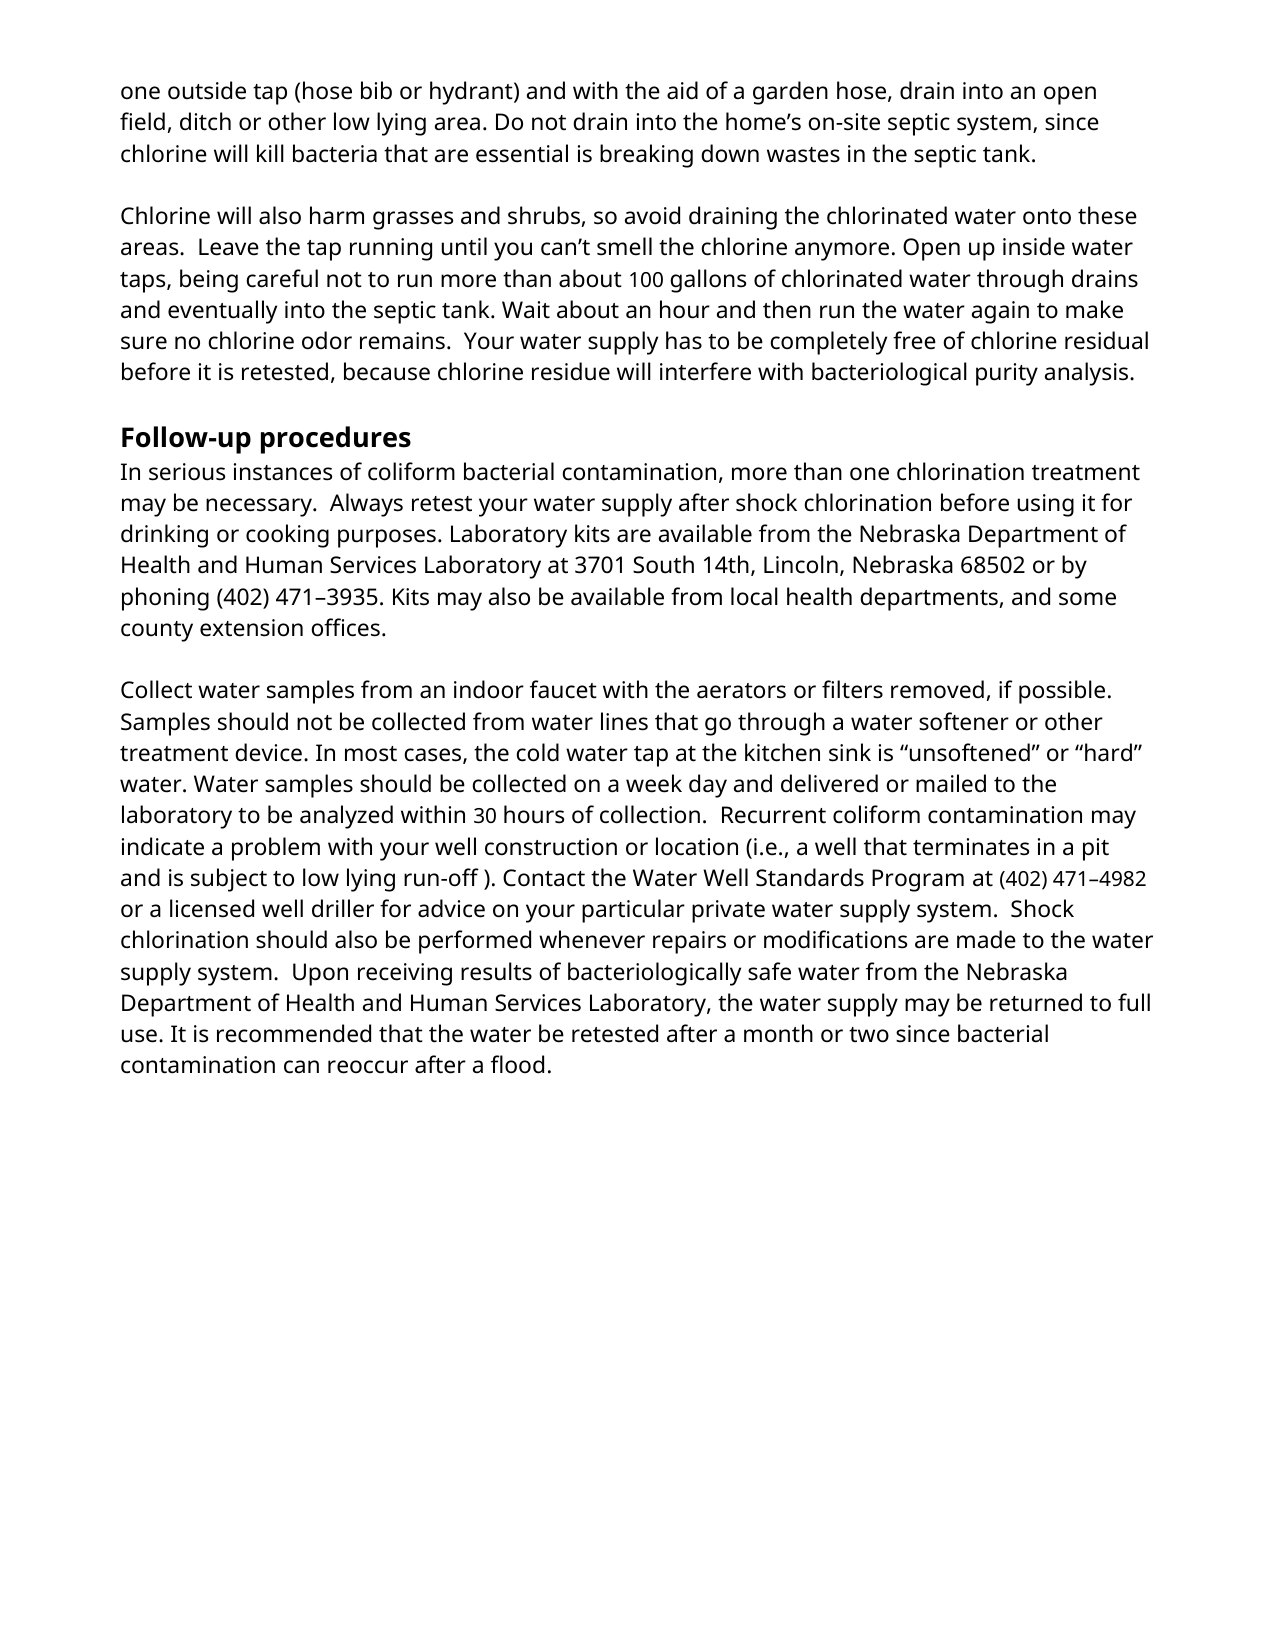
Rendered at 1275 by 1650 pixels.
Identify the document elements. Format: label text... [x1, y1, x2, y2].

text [120, 75, 1155, 169]
text Follow-up procedures [120, 419, 1155, 456]
text Chlorine will also harm grasses and shrubs, so avoid draining the chlorinated water onto these areas. Leave the tap running until you can’t smell the chlorine anymore. Open up inside water taps, being careful not to run more than about 100 gallons of chlorinated water through drains and eventually into the septic tank. Wait about an hour and then run the water again to make sure no chlorine odor remains. Your water supply has to be completely free of chlorine residual before it is retested, because chlorine residue will interfere with bacteriological purity analysis. [120, 200, 1155, 387]
text Collect water samples from an indoor faucet with the aerators or filters removed, if possible. Samples should not be collected from water lines that go through a water softener or other treatment device. In most cases, the cold water tap at the kitchen sink is “unsoftened” or “hard” water. Water samples should be collected on a week day and delivered or mailed to the laboratory to be analyzed within 30 hours of collection. Recurrent coliform contamination may indicate a problem with your well construction or location (i.e., a well that terminates in a pit and is subject to low lying run-off ). Contact the Water Well Standards Program at (402) 471–4982 or a licensed well driller for advice on your particular private water supply system. Shock chlorination should also be performed whenever repairs or modifications are made to the water supply system. Upon receiving results of bacteriologically safe water from the Nebraska Department of Health and Human Services Laboratory, the water supply may be returned to full use. It is recommended that the water be retested after a month or two since bacterial contamination can reoccur after a flood. [120, 674, 1155, 1081]
text In serious instances of coliform bacterial contamination, more than one chlorination treatment may be necessary. Always retest your water supply after shock chlorination before using it for drinking or cooking purposes. Laboratory kits are available from the Nebraska Department of Health and Human Services Laboratory at 3701 South 14th, Lincoln, Nebraska 68502 or by phoning (402) 471–3935. Kits may also be available from local health departments, and some county extension offices. [120, 456, 1155, 643]
